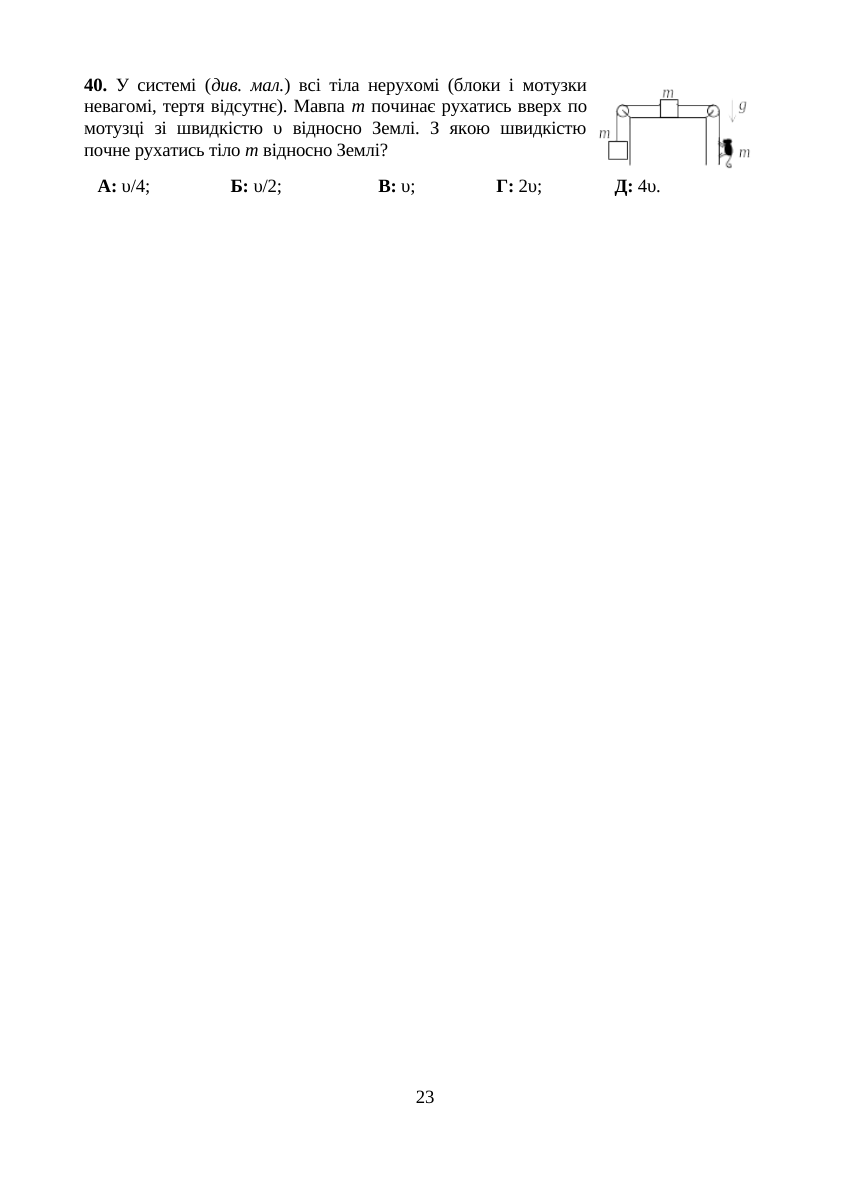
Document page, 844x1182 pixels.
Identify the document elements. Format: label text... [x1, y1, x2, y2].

text А: υ/4; Б: υ/2; В: υ; Г: 2υ; Д: 4υ. [84, 175, 767, 197]
text 40. У системі (див. мал.) всі тіла нерухомі (блоки і мотузки невагомі, тертя відсутнє). Мавпа m починає рухатись вверх по мотузці зі швидкістю υ відносно Землі. З якою швидкістю почне рухатись тіло m відносно Землі? [84, 74, 767, 160]
